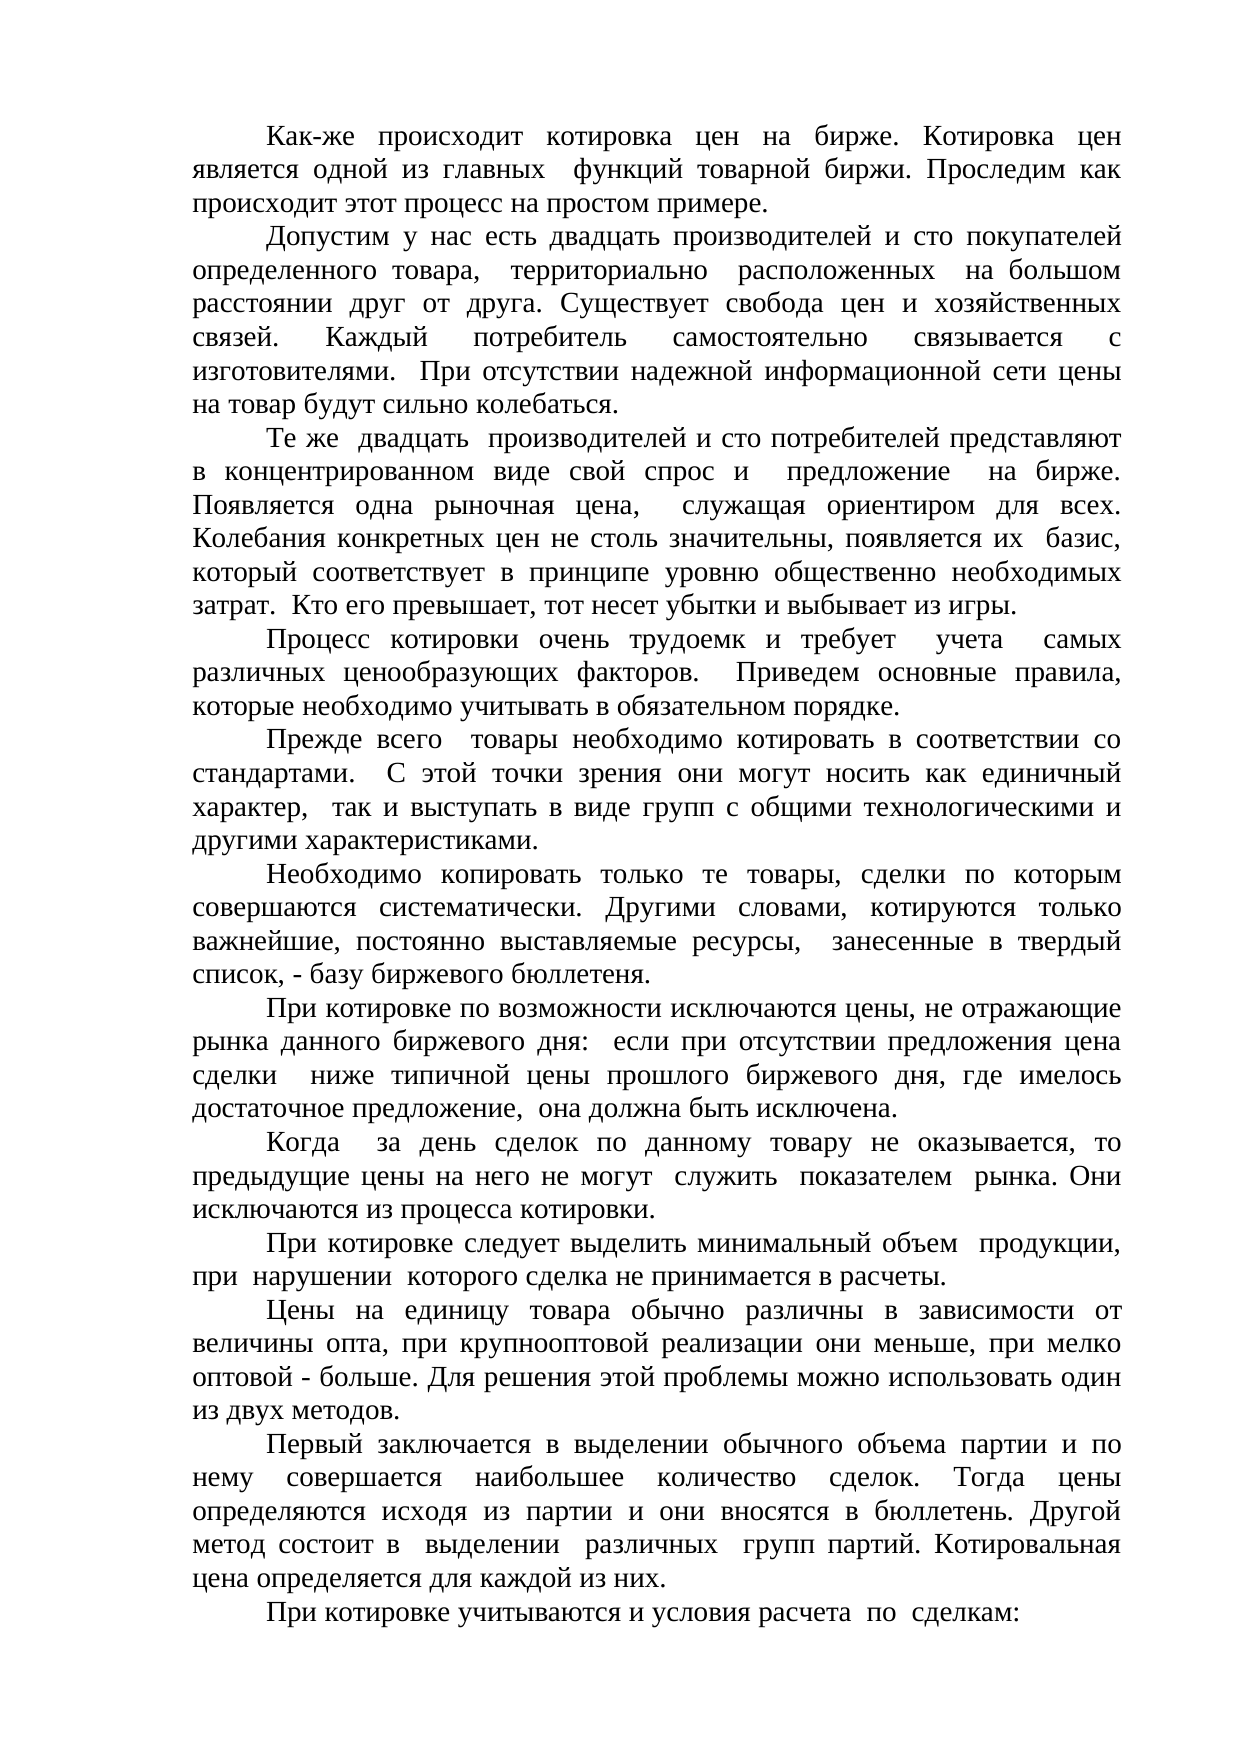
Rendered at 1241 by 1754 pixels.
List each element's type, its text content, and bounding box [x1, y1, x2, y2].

text При котировке следует выделить минимальный объем продукции, при нарушении которого сделка не принимается в расчеты. [192, 1225, 1122, 1292]
text Те же двадцать производителей и сто потребителей представляют в концентрированном виде свой спрос и предложение на бирже. Появляется одна рыночная цена, служащая ориентиром для всех. Колебания конкретных цен не столь значительны, появляется их базис, который соответствует в принципе уровню общественно необходимых затрат. Кто его превышает, тот несет убытки и выбывает из игры. [192, 420, 1122, 621]
text При котировке по возможности исключаются цены, не отражающие рынка данного биржевого дня: если при отсутствии предложения цена сделки ниже типичной цены прошлого биржевого дня, где имелось достаточное предложение, она должна быть исключена. Когда за день сделок по данному товару не оказывается, то предыдущие цены на него не могут служить показателем рынка. Они исключаются из процесса котировки. [192, 990, 1122, 1225]
text Первый заключается в выделении обычного объема партии и по нему совершается наибольшее количество сделок. Тогда цены определяются исходя из партии и они вносятся в бюллетень. Другой метод состоит в выделении различных групп партий. Котировальная цена определяется для каждой из них. [192, 1426, 1122, 1594]
text Процесс котировки очень трудоемк и требует учета самых различных ценообразующих факторов. Приведем основные правила, которые необходимо учитывать в обязательном порядке. [192, 621, 1122, 722]
text Необходимо копировать только те товары, сделки по которым совершаются систематически. Другими словами, котируются только важнейшие, постоянно выставляемые ресурсы, занесенные в твердый список, - базу биржевого бюллетеня. [192, 856, 1122, 990]
text Прежде всего товары необходимо котировать в соответствии со стандартами. С этой точки зрения они могут носить как единичный характер, так и выступать в виде групп с общими технологическими и другими характеристиками. [192, 722, 1122, 856]
text Как-же происходит котировка цен на бирже. Котировка цен является одной из главных функций товарной биржи. Проследим как происходит этот процесс на простом примере. Допустим у нас есть двадцать производителей и сто покупателей определенного товара, территориально расположенных на большом расстоянии друг от друга. Существует свобода цен и хозяйственных связей. Каждый потребитель самостоятельно связывается с изготовителями. При отсутствии надежной информационной сети цены на товар будут сильно колебаться. [192, 118, 1122, 420]
text Цены на единицу товара обычно различны в зависимости от величины опта, при крупнооптовой реализации они меньше, при мелко оптовой - больше. Для решения этой проблемы можно использовать один из двух методов. [192, 1292, 1122, 1426]
text При котировке учитываются и условия расчета по сделкам: [192, 1594, 1122, 1627]
